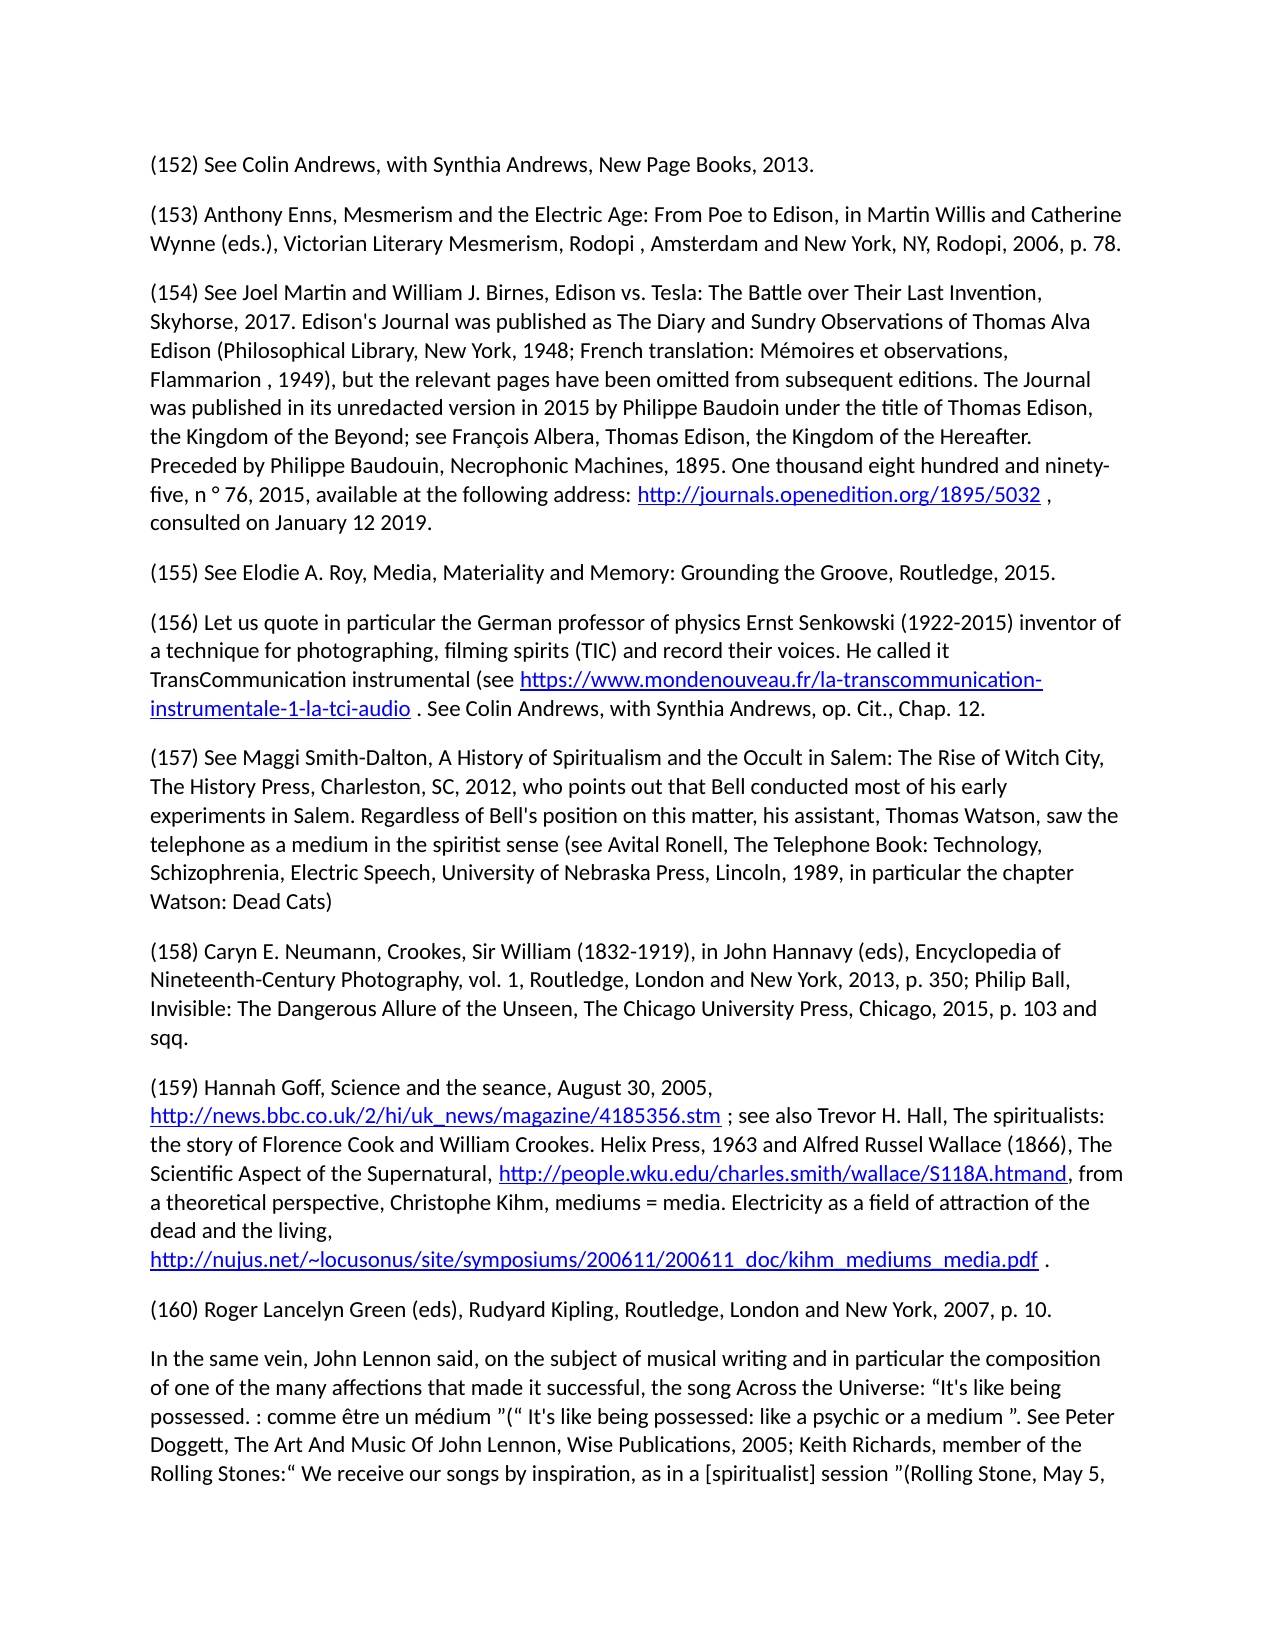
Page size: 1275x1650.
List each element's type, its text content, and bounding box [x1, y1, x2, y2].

text (156) Let us quote in particular the German professor of physics Ernst Senkowski (1922-2015) inventor of a technique for photographing, filming spirits (TIC) and record their voices. He called it TransCommunication instrumental (see https://www.mondenouveau.fr/la-transcommunication-instrumentale-1-la-tci-audio . See Colin Andrews, with Synthia Andrews, op. Cit., Chap. 12. [150, 607, 1125, 722]
text (157) See Maggi Smith-Dalton, A History of Spiritualism and the Occult in Salem: The Rise of Witch City, The History Press, Charleston, SC, 2012, who points out that Bell conducted most of his early experiments in Salem. Regardless of Bell's position on this matter, his assistant, Thomas Watson, saw the telephone as a medium in the spiritist sense (see Avital Ronell, The Telephone Book: Technology, Schizophrenia, Electric Speech, University of Nebraska Press, Lincoln, 1989, in particular the chapter Watson: Dead Cats) [150, 743, 1125, 915]
text (160) Roger Lancelyn Green (eds), Rudyard Kipling, Routledge, London and New York, 2007, p. 10. [150, 1294, 1125, 1323]
text (159) Hannah Goff, Science and the seance, August 30, 2005, http://news.bbc.co.uk/2/hi/uk_news/magazine/4185356.stm ; see also Trevor H. Hall, The spiritualists: the story of Florence Cook and William Crookes. Helix Press, 1963 and Alfred Russel Wallace (1866), The Scientific Aspect of the Supernatural, http://people.wku.edu/charles.smith/wallace/S118A.htmand, from a theoretical perspective, Christophe Kihm, mediums = media. Electricity as a field of attraction of the dead and the living, http://nujus.net/~locusonus/site/symposiums/200611/200611_doc/kihm_mediums_media.pdf . [150, 1072, 1125, 1273]
text (153) Anthony Enns, Mesmerism and the Electric Age: From Poe to Edison, in Martin Willis and Catherine Wynne (eds.), Victorian Literary Mesmerism, Rodopi , Amsterdam and New York, NY, Rodopi, 2006, p. 78. [150, 199, 1125, 257]
text (154) See Joel Martin and William J. Birnes, Edison vs. Tesla: The Battle over Their Last Invention, Skyhorse, 2017. Edison's Journal was published as The Diary and Sundry Observations of Thomas Alva Edison (Philosophical Library, New York, 1948; French translation: Mémoires et observations, Flammarion , 1949), but the relevant pages have been omitted from subsequent editions. The Journal was published in its unredacted version in 2015 by Philippe Baudoin under the title of Thomas Edison, the Kingdom of the Beyond; see François Albera, Thomas Edison, the Kingdom of the Hereafter. Preceded by Philippe Baudouin, Necrophonic Machines, 1895. One thousand eight hundred and ninety-five, n ° 76, 2015, available at the following address: http://journals.openedition.org/1895/5032 , consulted on January 12 2019. [150, 278, 1125, 537]
text (152) See Colin Andrews, with Synthia Andrews, New Page Books, 2013. [150, 150, 1125, 179]
text (155) See Elodie A. Roy, Media, Materiality and Memory: Grounding the Groove, Routledge, 2015. [150, 557, 1125, 586]
text (158) Caryn E. Neumann, Crookes, Sir William (1832-1919), in John Hannavy (eds), Encyclopedia of Nineteenth-Century Photography, vol. 1, Routledge, London and New York, 2013, p. 350; Philip Ball, Invisible: The Dangerous Allure of the Unseen, The Chicago University Press, Chicago, 2015, p. 103 and sqq. [150, 936, 1125, 1051]
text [150, 1344, 1125, 1487]
